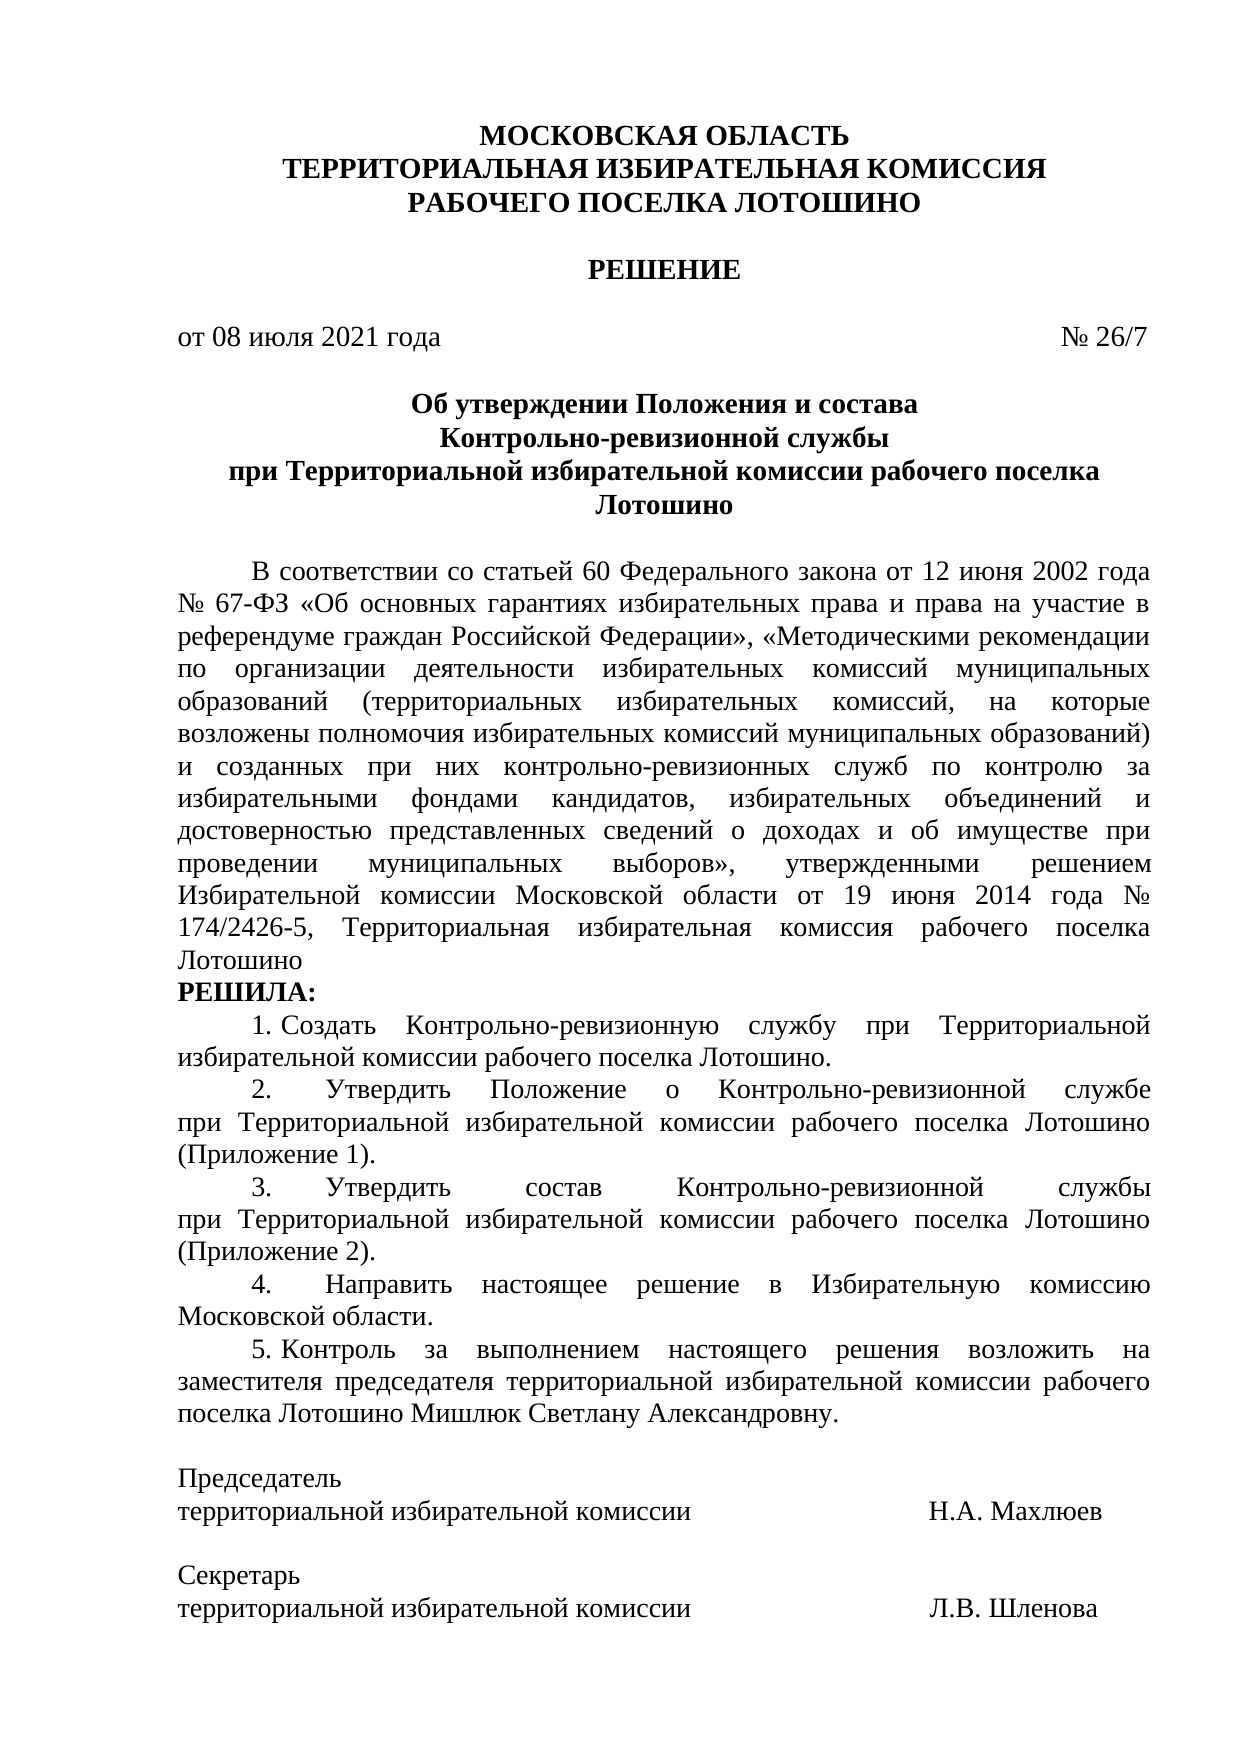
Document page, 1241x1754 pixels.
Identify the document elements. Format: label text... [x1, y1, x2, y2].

text Секретарь [177, 1558, 1152, 1591]
text РЕШИЛА: [177, 975, 1152, 1008]
text МОСКОВСКАЯ ОБЛАСТЬ [177, 118, 1152, 152]
list Создать Контрольно-ревизионную службу при Территориальной избирательной комиссии рабочего поселка Лотошино. [177, 1008, 1152, 1072]
list Утвердить Положение о Контрольно-ревизионной службе при Территориальной избирательной комиссии рабочего поселка Лотошино (Приложение 1). [177, 1072, 1152, 1170]
text при Территориальной избирательной комиссии рабочего поселка Лотошино [177, 453, 1152, 521]
text РАБОЧЕГО ПОСЕЛКА ЛОТОШИНО [177, 185, 1152, 219]
text территориальной избирательной комиссии Л.В. Шленова [177, 1591, 1152, 1623]
text территориальной избирательной комиссии Н.А. Махлюев [177, 1494, 1152, 1526]
text 5. Контроль за выполнением настоящего решения возложить на заместителя председателя территориальной избирательной комиссии рабочего поселка Лотошино Мишлюк Светлану Александровну. [177, 1332, 1152, 1429]
text РЕШЕНИЕ [177, 252, 1152, 286]
text от 08 июля 2021 года № 26/7 [177, 319, 1152, 353]
text Председатель [177, 1461, 1152, 1494]
list Утвердить состав Контрольно-ревизионной службы при Территориальной избирательной комиссии рабочего поселка Лотошино (Приложение 2). [177, 1170, 1152, 1267]
text Об утверждении Положения и состава [177, 386, 1152, 420]
text В соответствии со статьей 60 Федерального закона от 12 июня 2002 года № 67-ФЗ «Об основных гарантиях избирательных права и права на участие в референдуме граждан Российской Федерации», «Методическими рекомендации по организации деятельности избирательных комиссий муниципальных образований (территориальных избирательных комиссий, на которые возложены полномочия избирательных комиссий муниципальных образований) и созданных при них контрольно-ревизионных служб по контролю за избирательными фондами кандидатов, избирательных объединений и достоверностью представленных сведений о доходах и об имуществе при проведении муниципальных выборов», утвержденными решением Избирательной комиссии Московской области от 19 июня 2014 года № 174/2426-5, Территориальная избирательная комиссия рабочего поселка Лотошино [177, 554, 1152, 975]
text Контрольно-ревизионной службы [177, 420, 1152, 453]
text ТЕРРИТОРИАЛЬНАЯ ИЗБИРАТЕЛЬНАЯ КОМИССИЯ [177, 152, 1152, 185]
list Направить настоящее решение в Избирательную комиссию Московской области. [177, 1267, 1152, 1332]
